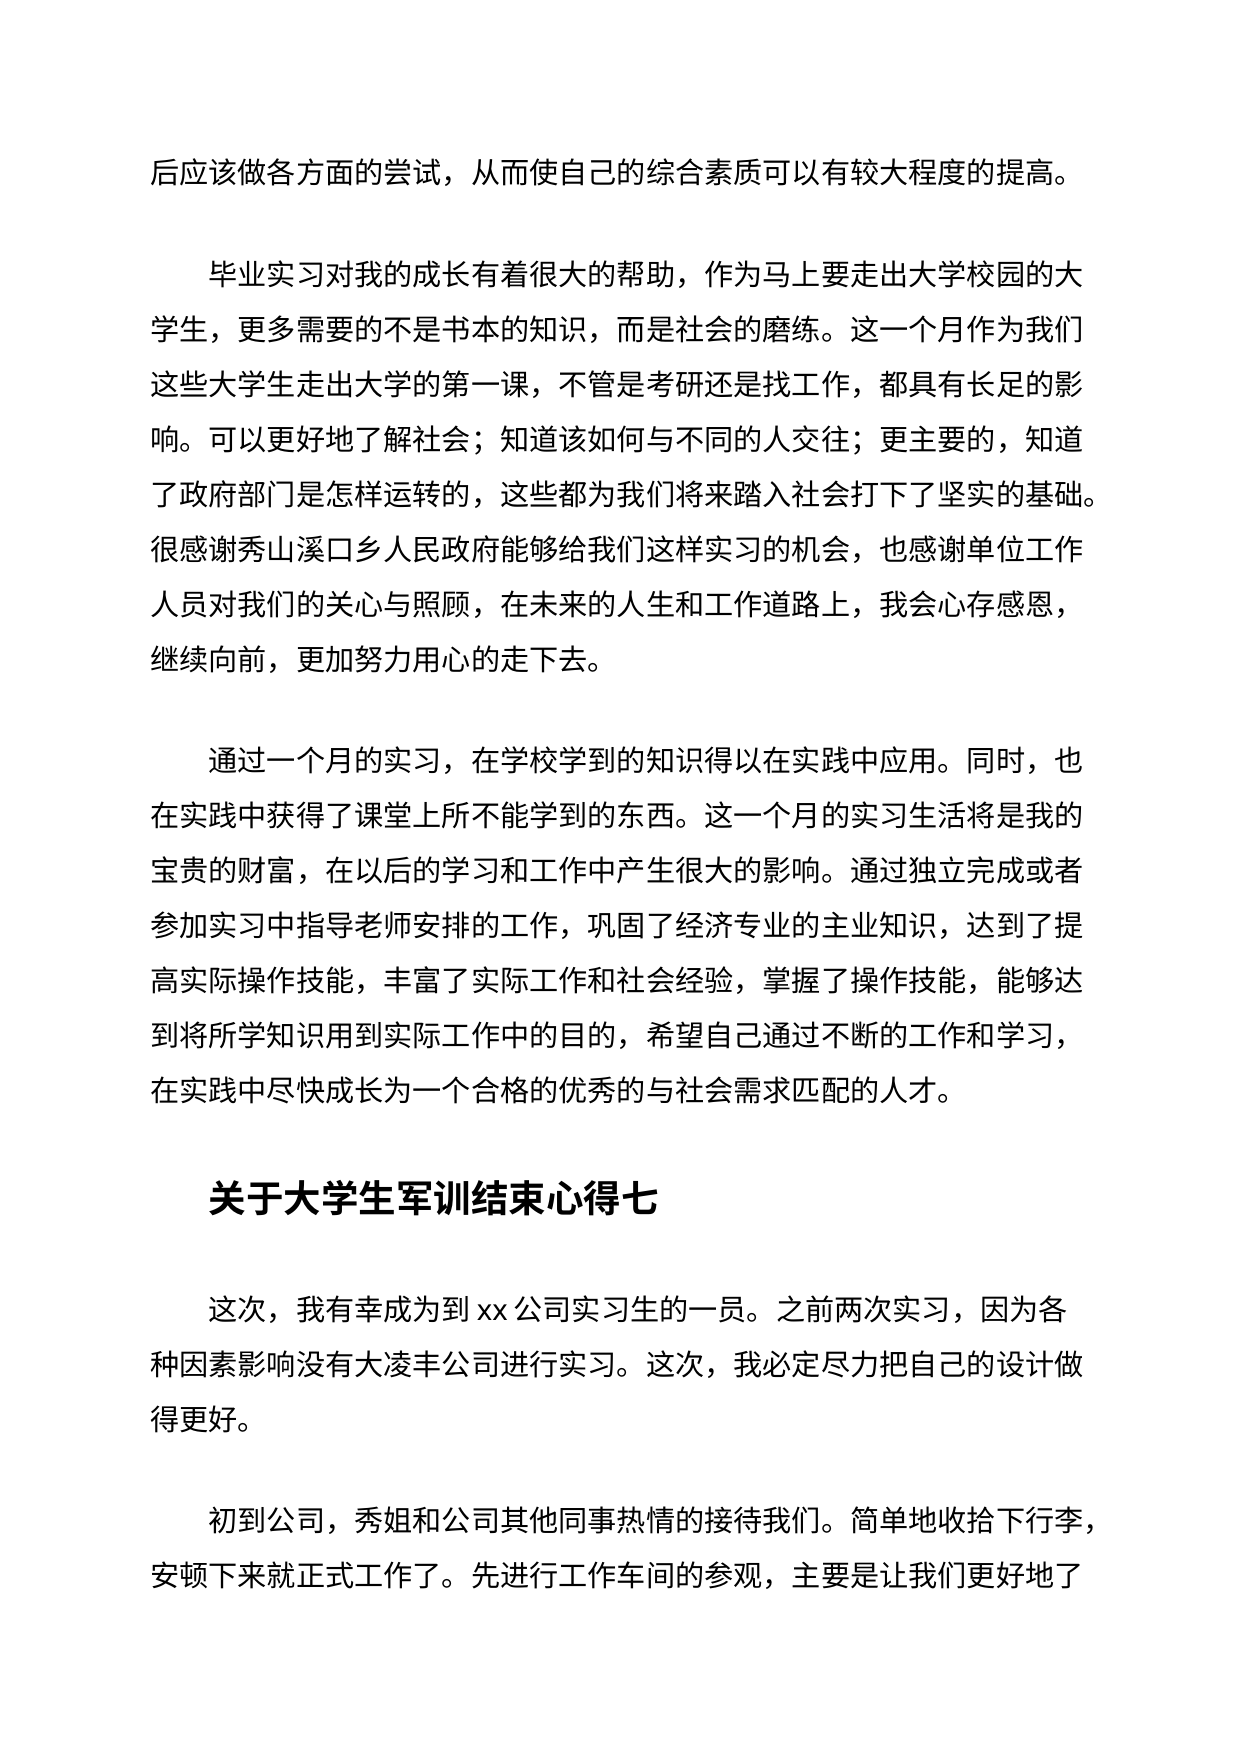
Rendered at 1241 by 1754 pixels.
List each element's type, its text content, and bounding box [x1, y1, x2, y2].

text 这次，我有幸成为到xx公司实习生的一员。之前两次实习，因为各种因素影响没有大凌丰公司进行实习。这次，我必定尽力把自己的设计做得更好。 [150, 1286, 1090, 1438]
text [150, 1498, 1090, 1595]
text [150, 150, 1090, 192]
text 通过一个月的实习，在学校学到的知识得以在实践中应用。同时，也在实践中获得了课堂上所不能学到的东西。这一个月的实习生活将是我的宝贵的财富，在以后的学习和工作中产生很大的影响。通过独立完成或者参加实习中指导老师安排的工作，巩固了经济专业的主业知识，达到了提高实际操作技能，丰富了实际工作和社会经验，掌握了操作技能，能够达到将所学知识用到实际工作中的目的，希望自己通过不断的工作和学习，在实践中尽快成长为一个合格的优秀的与社会需求匹配的人才。 [150, 738, 1090, 1109]
text 毕业实习对我的成长有着很大的帮助，作为马上要走出大学校园的大学生，更多需要的不是书本的知识，而是社会的磨练。这一个月作为我们这些大学生走出大学的第一课，不管是考研还是找工作，都具有长足的影响。可以更好地了解社会；知道该如何与不同的人交往；更主要的，知道了政府部门是怎样运转的，这些都为我们将来踏入社会打下了坚实的基础。很感谢秀山溪口乡人民政府能够给我们这样实习的机会，也感谢单位工作人员对我们的关心与照顾，在未来的人生和工作道路上，我会心存感恩，继续向前，更加努力用心的走下去。 [150, 252, 1090, 678]
text 关于大学生军训结束心得七 [150, 1169, 1090, 1223]
